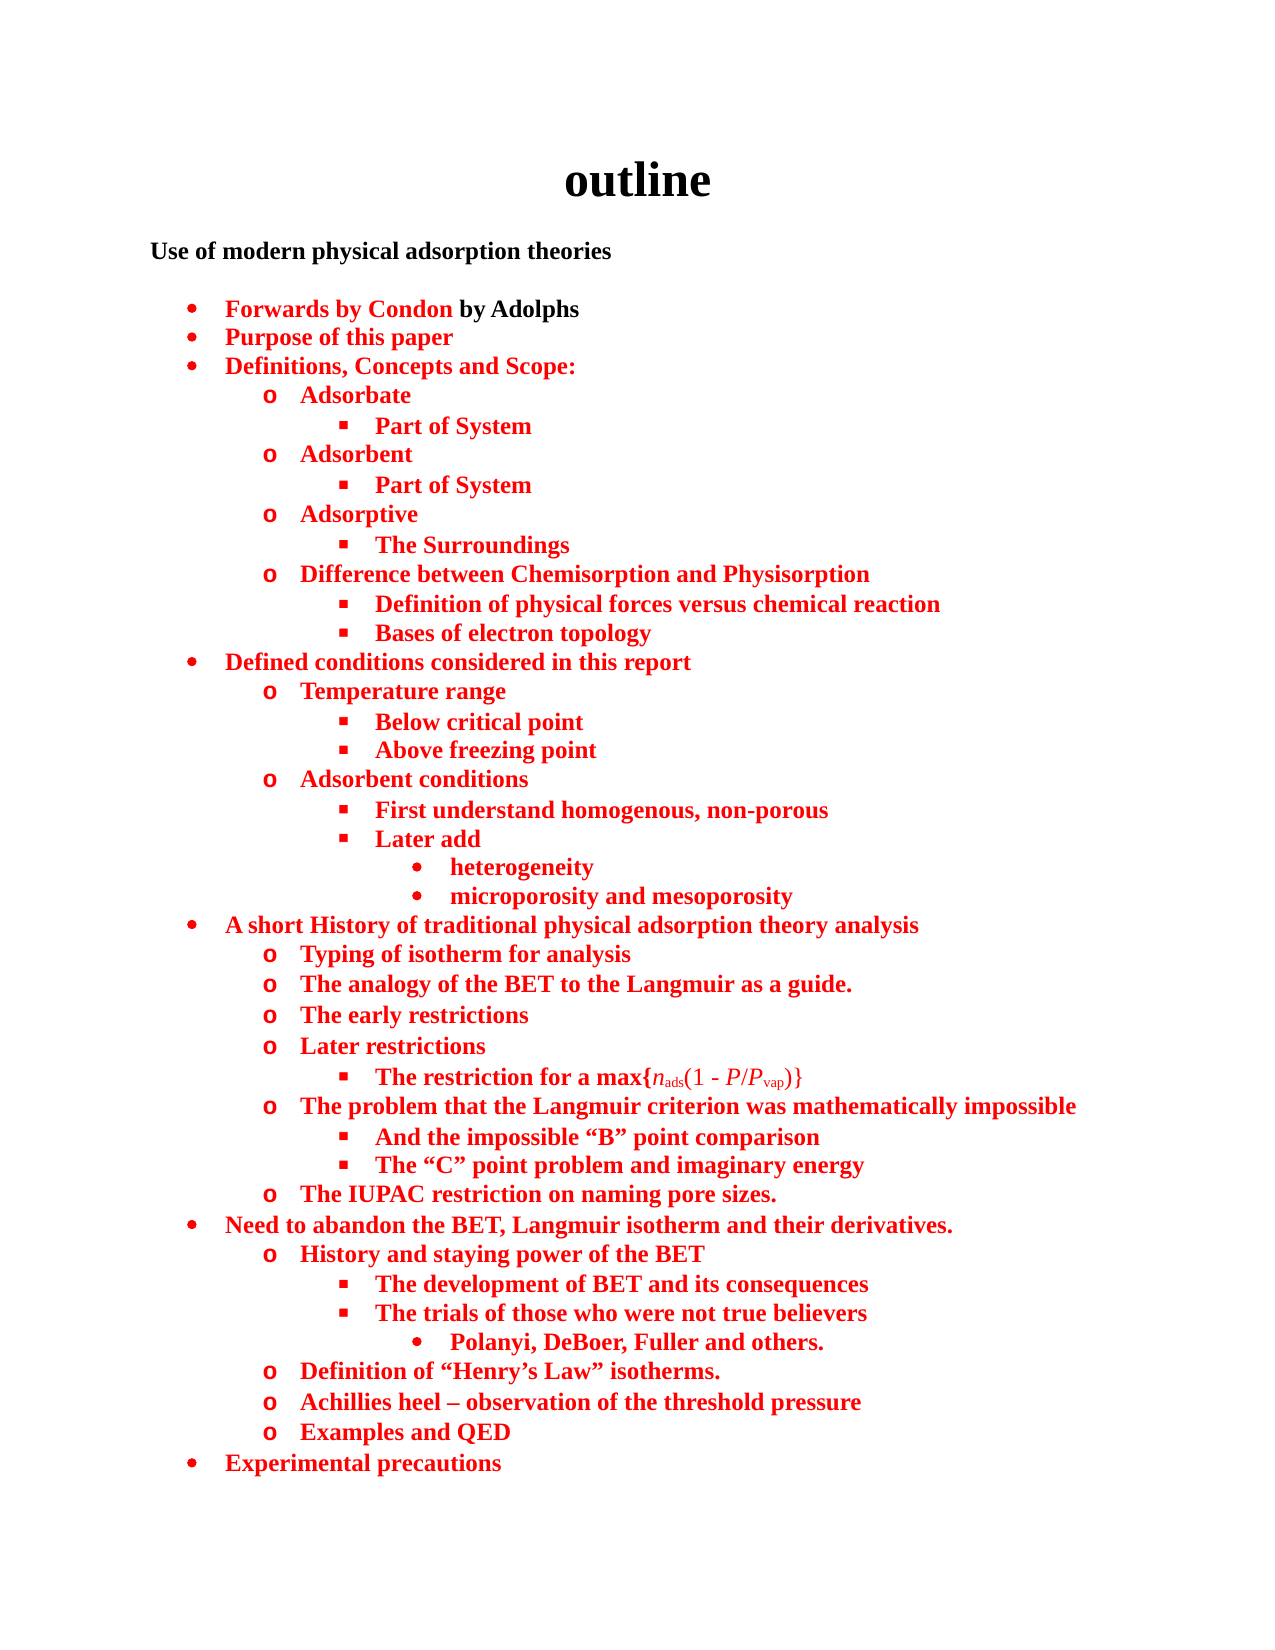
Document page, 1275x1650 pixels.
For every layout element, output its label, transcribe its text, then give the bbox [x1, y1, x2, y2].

list The early restrictions [262, 1000, 1125, 1031]
list The trials of those who were not true believers [337, 1298, 1125, 1327]
list The IUPAC restriction on naming pore sizes. [262, 1179, 1125, 1210]
list Below critical point [337, 707, 1125, 735]
list heterogeneity [412, 852, 1125, 881]
list Later restrictions [262, 1031, 1125, 1062]
list Achillies heel – observation of the threshold pressure [262, 1387, 1125, 1417]
list Above freezing point [337, 735, 1125, 764]
list Experimental precautions [187, 1448, 1125, 1477]
list A short History of traditional physical adsorption theory analysis [187, 910, 1125, 939]
list Adsorbent [262, 439, 1125, 470]
text Use of modern physical adsorption theories [150, 236, 1125, 265]
list Bases of electron topology [337, 618, 1125, 647]
list And the impossible “B” point comparison [337, 1122, 1125, 1150]
list Definition of physical forces versus chemical reaction [337, 589, 1125, 618]
list The restriction for a max{nads(1 - P/Pvap)} [337, 1062, 1125, 1091]
list The problem that the Langmuir criterion was mathematically impossible [262, 1091, 1125, 1122]
list microporosity and mesoporosity [412, 881, 1125, 910]
list The “C” point problem and imaginary energy [337, 1150, 1125, 1179]
list Polanyi, DeBoer, Fuller and others. [412, 1327, 1125, 1356]
list Adsorbate [262, 380, 1125, 411]
list The analogy of the BET to the Langmuir as a guide. [262, 969, 1125, 1000]
list Adsorptive [262, 499, 1125, 530]
list Defined conditions considered in this report [187, 647, 1125, 676]
list Part of System [337, 470, 1125, 499]
list Definition of “Henry’s Law” isotherms. [262, 1356, 1125, 1387]
list Temperature range [262, 676, 1125, 707]
list Definitions, Concepts and Scope: [187, 351, 1125, 380]
list Adsorbent conditions [262, 764, 1125, 795]
list First understand homogenous, non-porous [337, 795, 1125, 824]
list Later add [337, 824, 1125, 852]
list Need to abandon the BET, Langmuir isotherm and their derivatives. [187, 1210, 1125, 1239]
list Examples and QED [262, 1417, 1125, 1448]
list History and staying power of the BET [262, 1239, 1125, 1269]
list Difference between Chemisorption and Physisorption [262, 559, 1125, 589]
list The development of BET and its consequences [337, 1269, 1125, 1298]
text outline [150, 150, 1125, 207]
list Forwards by Condon by Adolphs [187, 294, 1125, 322]
list Purpose of this paper [187, 322, 1125, 351]
list Part of System [337, 411, 1125, 439]
list Typing of isotherm for analysis [262, 939, 1125, 969]
list The Surroundings [337, 530, 1125, 559]
